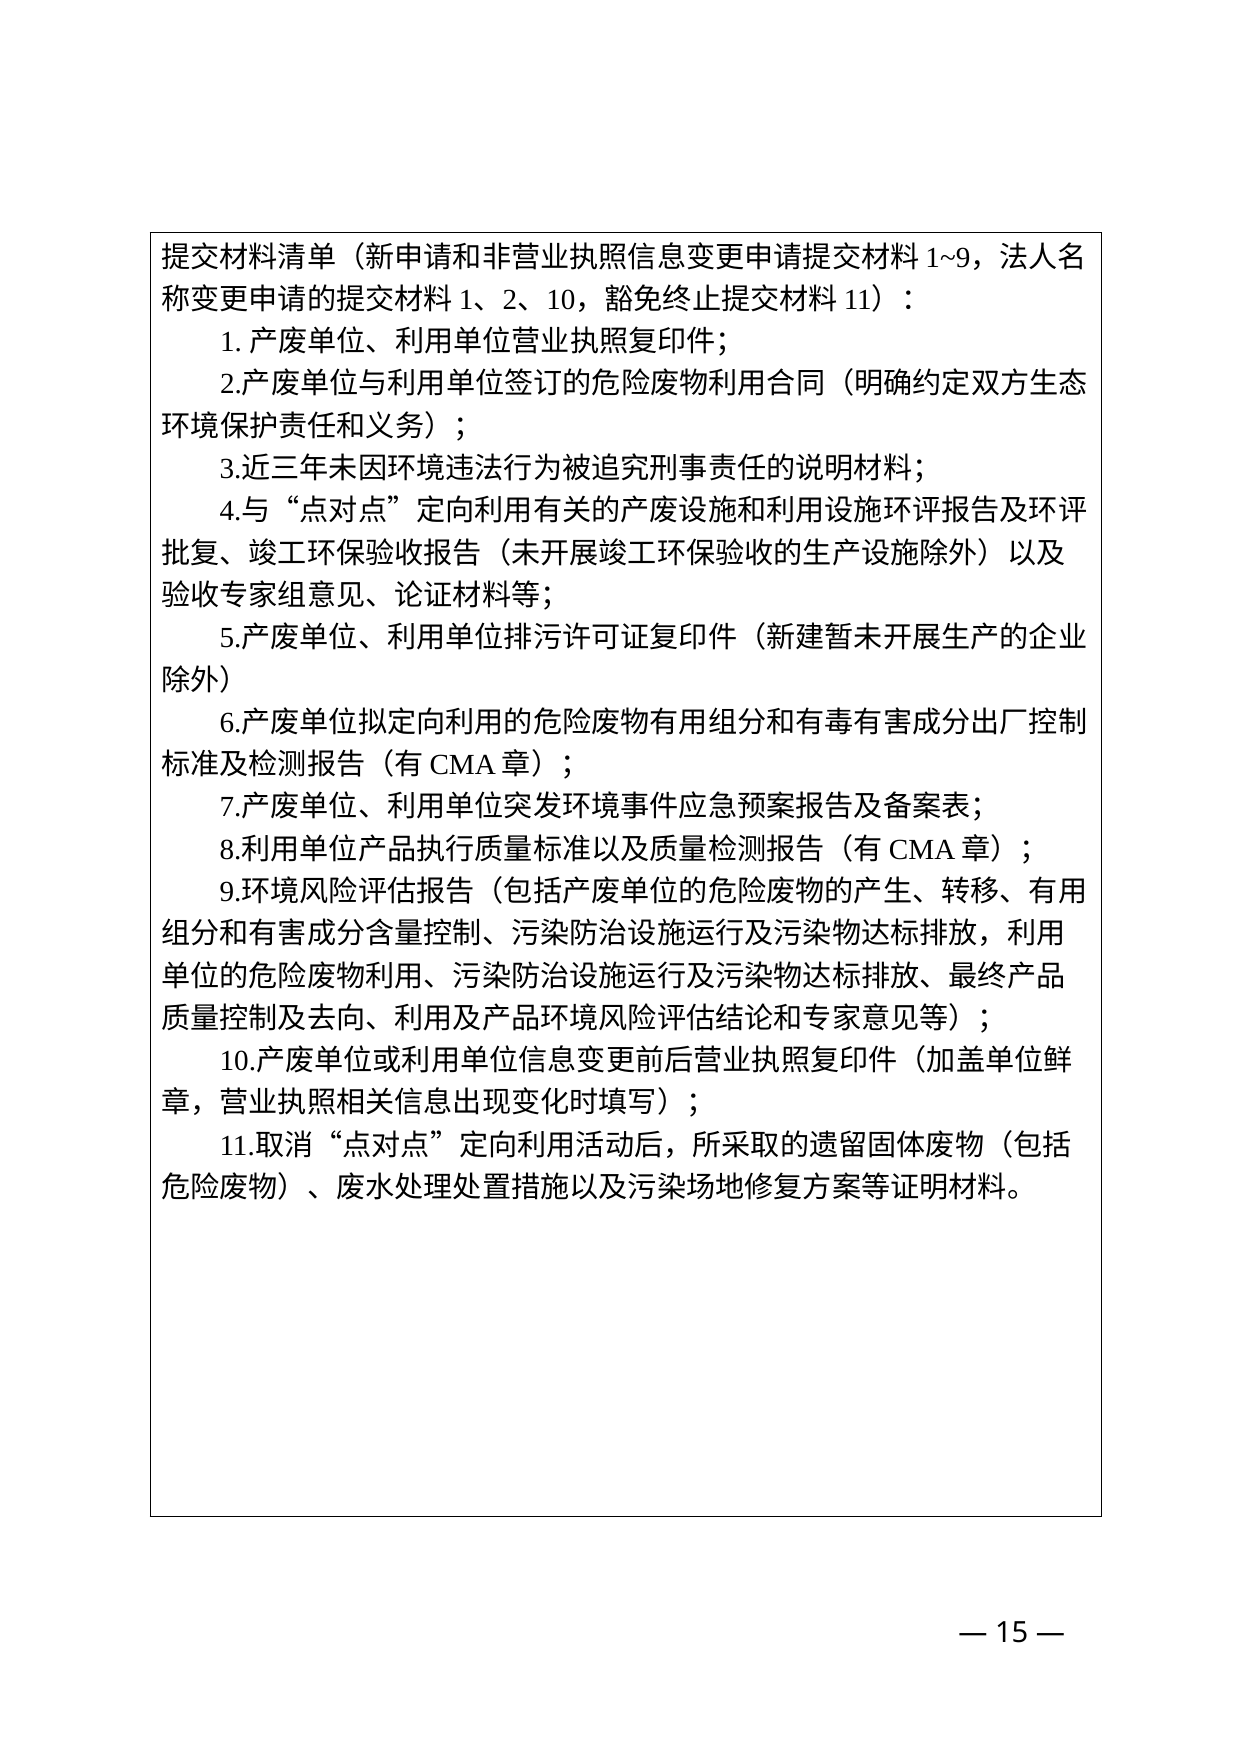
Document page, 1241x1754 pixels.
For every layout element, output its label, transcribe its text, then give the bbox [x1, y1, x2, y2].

table_cell 提交材料清单（新申请和非营业执照信息变更申请提交材料1~9，法人名称变更申请的提交材料1、2、10，豁免终止提交材料11）： 产废单位、利用单位营业执照复印件； 2.产废单位与利用单位签订的危险废物利用合同（明确约定双方生态环境保护责任和义务）； 3.近三年未因环境违法行为被追究刑事责任的说明材料； 4.与“点对点”定向利用有关的产废设施和利用设施环评报告及环评批复、竣工环保验收报告（未开展竣工环保验收的生产设施除外）以及验收专家组意见、论证材料等； 5.产废单位、利用单位排污许可证复印件（新建暂未开展生产的企业除外） 6.产废单位拟定向利用的危险废物有用组分和有毒有害成分出厂控制标准及检测报告（有CMA章）； 7.产废单位、利用单位突发环境事件应急预案报告及备案表； 8.利用单位产品执行质量标准以及质量检测报告（有CMA章）； 9.环境风险评估报告（包括产废单位的危险废物的产生、转移、有用组分和有害成分含量控制、污染防治设施运行及污染物达标排放，利用单位的危险废物利用、污染防治设施运行及污染物达标排放、最终产品质量控制及去向、利用及产品环境风险评估结论和专家意见等）； 10.产废单位或利用单位信息变更前后营业执照复印件（加盖单位鲜章，营业执照相关信息出现变化时填写）； 11.取消“点对点”定向利用活动后，所采取的遗留固体废物（包括危险废物）、废水处理处置措施以及污染场地修复方案等证明材料。 [151, 233, 1101, 1516]
